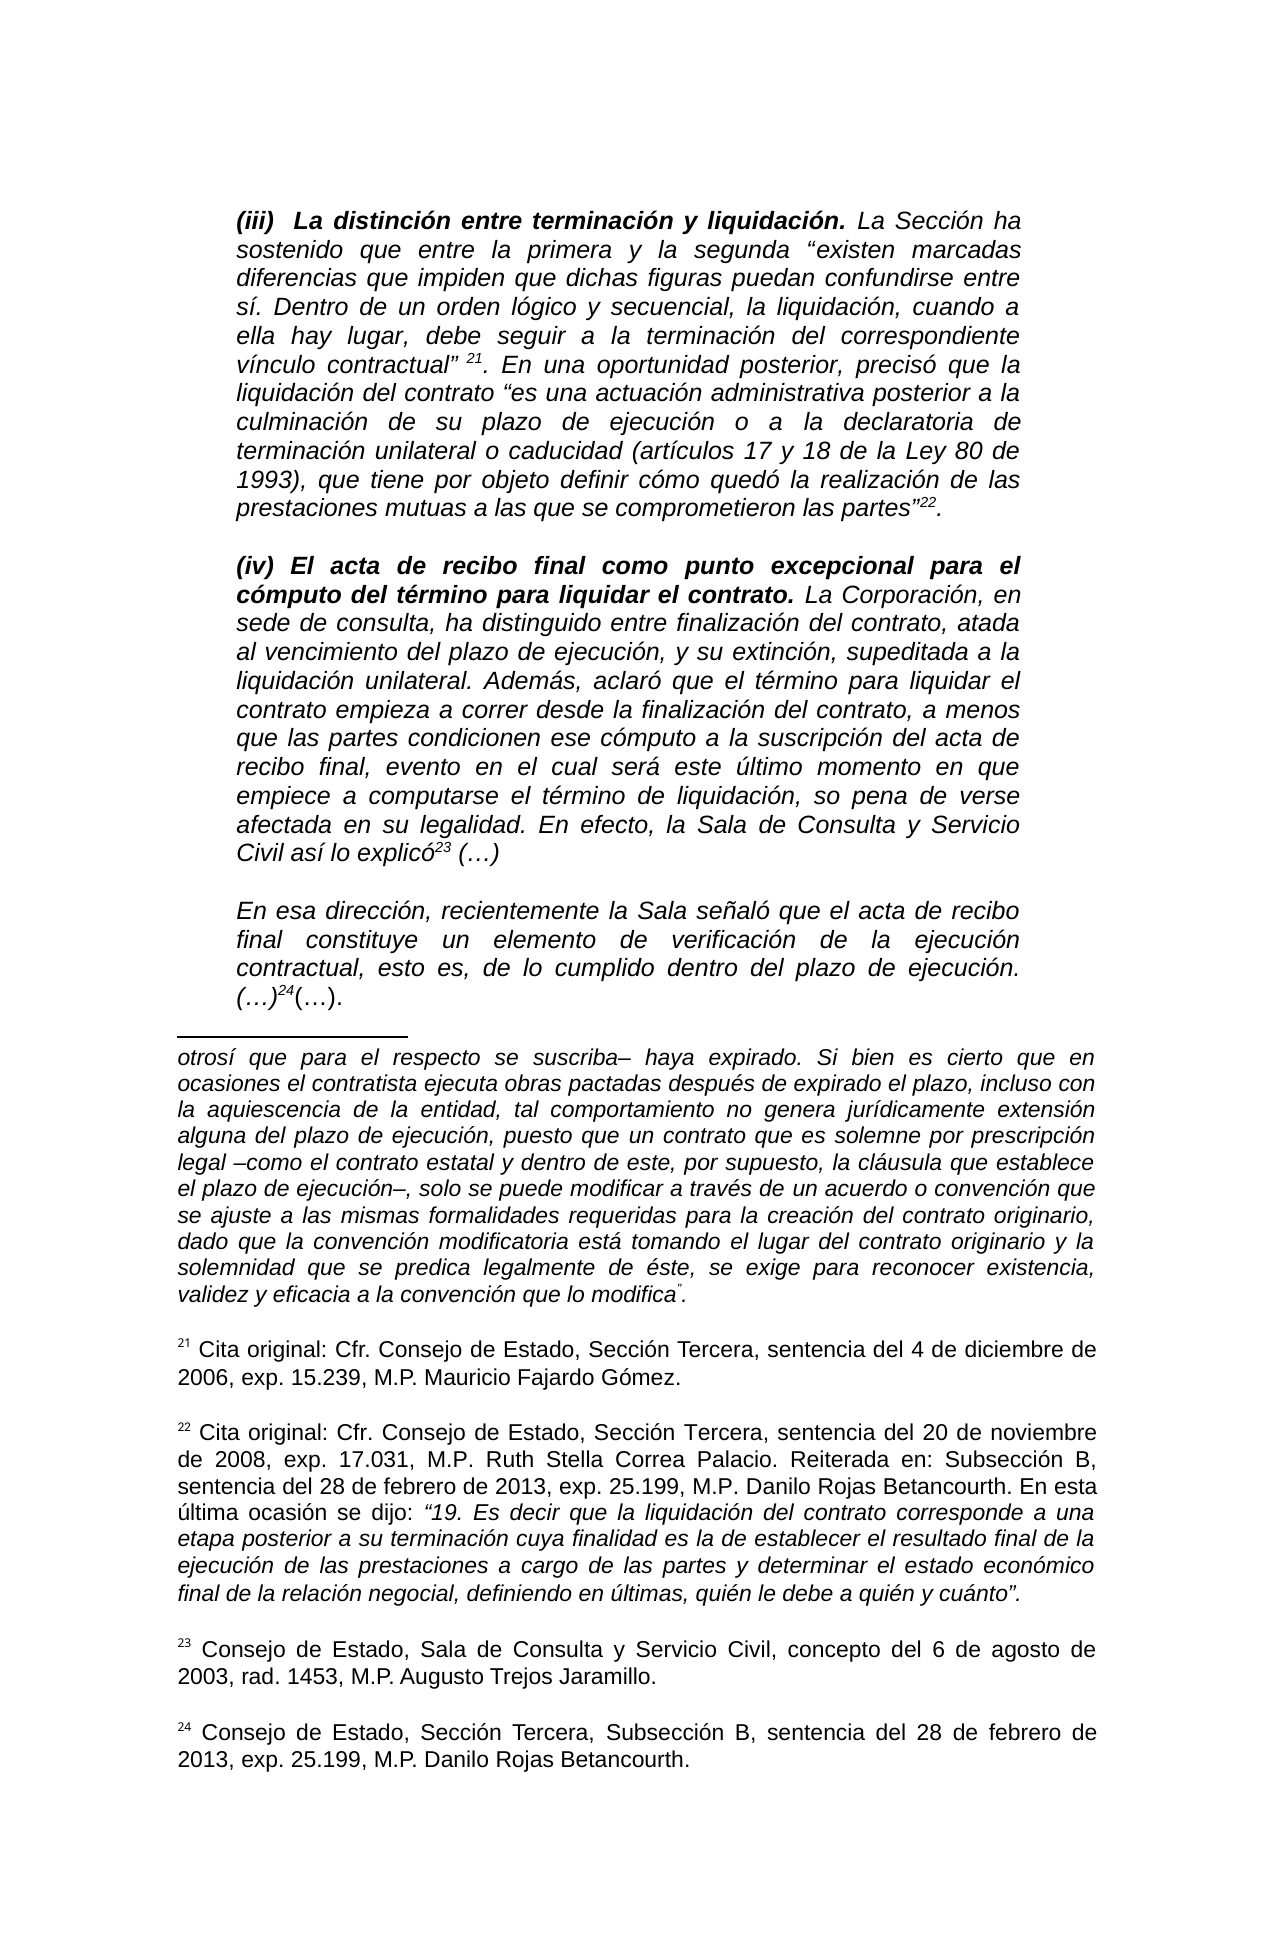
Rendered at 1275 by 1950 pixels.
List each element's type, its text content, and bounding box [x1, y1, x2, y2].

text En esa dirección, recientemente la Sala señaló que el acta de recibo final constituye un elemento de verificación de la ejecución contractual, esto es, de lo cumplido dentro del plazo de ejecución. (…)(…). [236, 896, 1024, 1011]
text (iii) La distinción entre terminación y liquidación. La Sección ha sostenido que entre la primera y la segunda “existen marcadas diferencias que impiden que dichas figuras puedan confundirse entre sí. Dentro de un orden lógico y secuencial, la liquidación, cuando a ella hay lugar, debe seguir a la terminación del correspondiente vínculo contractual” . En una oportunidad posterior, precisó que la liquidación del contrato “es una actuación administrativa posterior a la culminación de su plazo de ejecución o a la declaratoria de terminación unilateral o caducidad (artículos 17 y 18 de la Ley 80 de 1993), que tiene por objeto definir cómo quedó la realización de las prestaciones mutuas a las que se comprometieron las partes”. [236, 206, 1024, 522]
text (iv) El acta de recibo final como punto excepcional para el cómputo del término para liquidar el contrato. La Corporación, en sede de consulta, ha distinguido entre finalización del contrato, atada al vencimiento del plazo de ejecución, y su extinción, supeditada a la liquidación unilateral. Además, aclaró que el término para liquidar el contrato empieza a correr desde la finalización del contrato, a menos que las partes condicionen ese cómputo a la suscripción del acta de recibo final, evento en el cual será este último momento en que empiece a computarse el término de liquidación, so pena de verse afectada en su legalidad. En efecto, la Sala de Consulta y Servicio Civil así lo explicó (…) [236, 551, 1024, 867]
